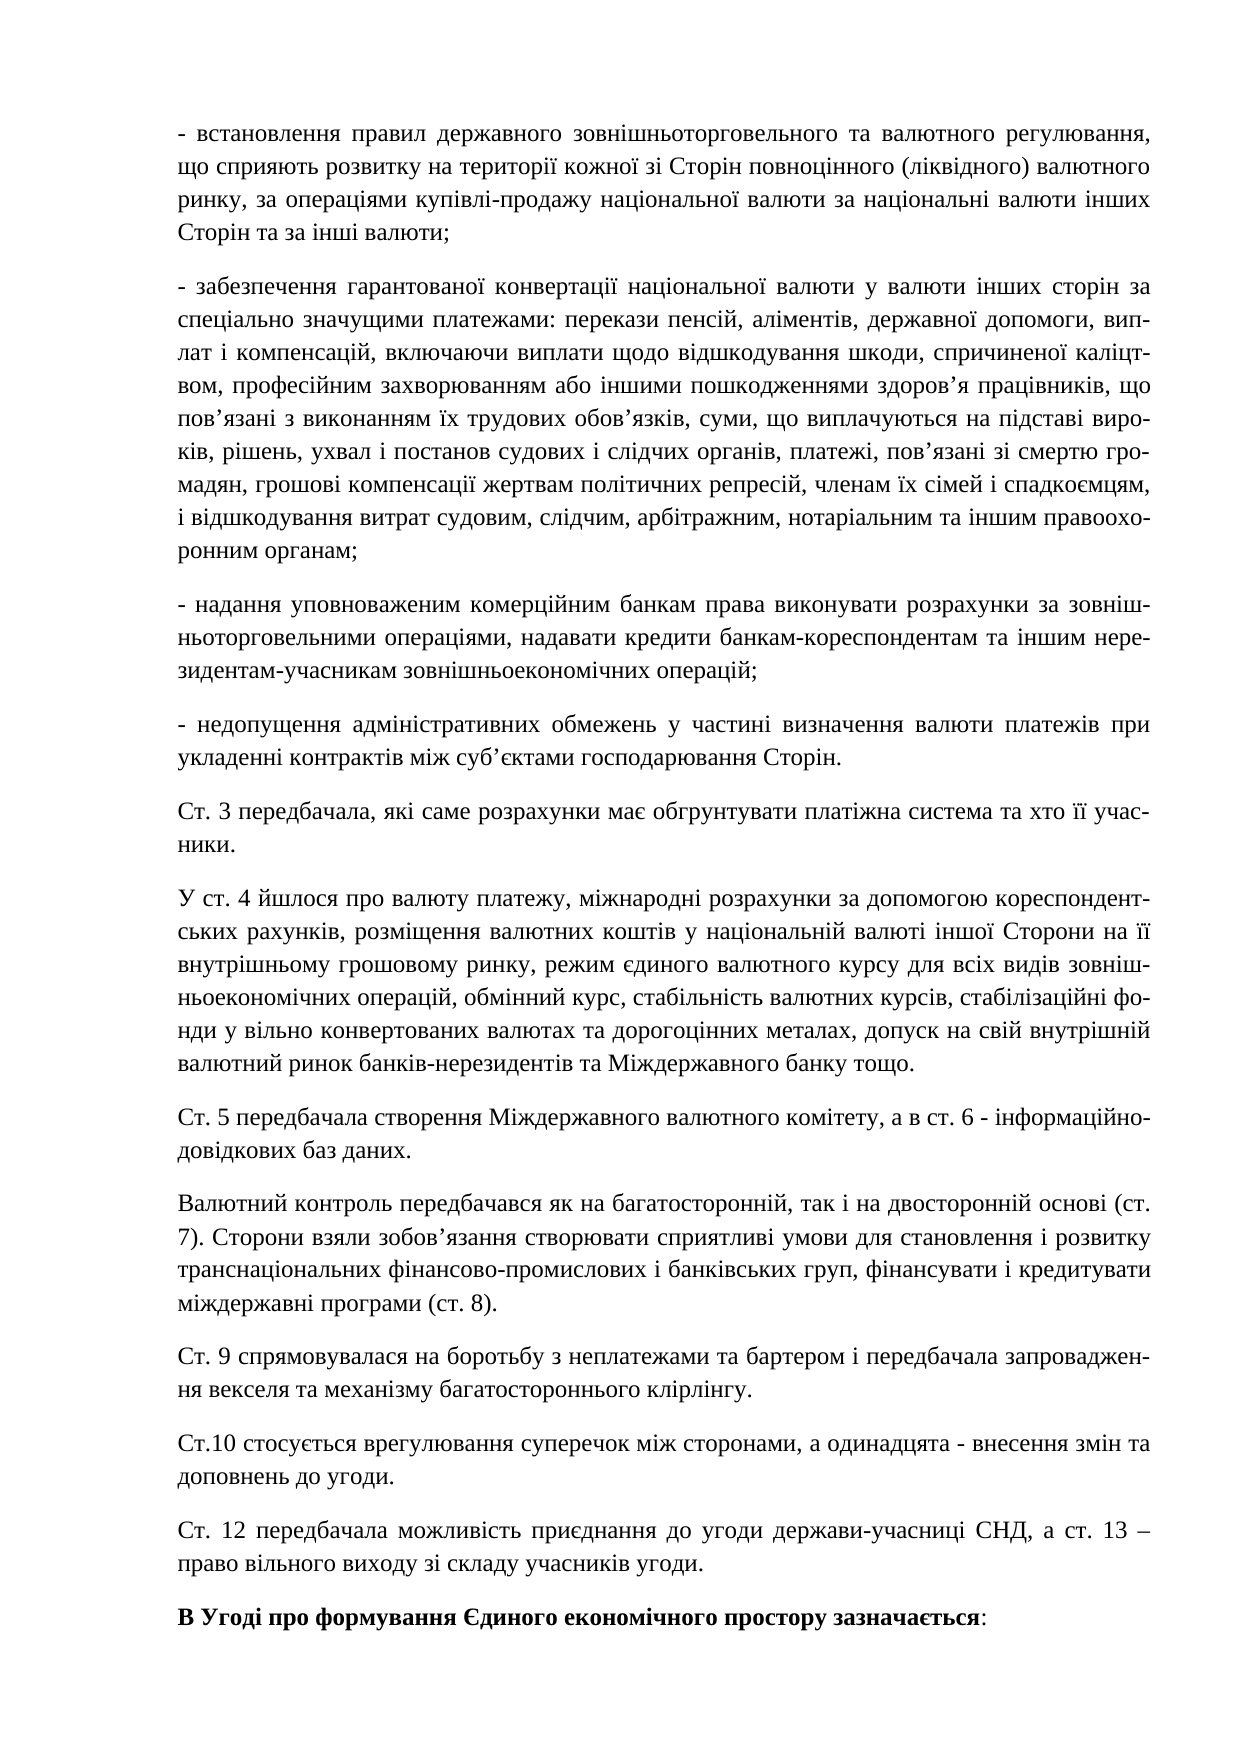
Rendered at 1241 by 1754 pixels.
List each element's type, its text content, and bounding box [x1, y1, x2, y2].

text В Угоді про формування Єдиного економічного простору зазначається: [177, 1602, 1152, 1631]
text У ст. 4 йшлося про валюту платежу, міжнародні розрахунки за допомогою кореспондент-ських рахунків, розміщення валютних коштів у національній валюті іншої Сторони на її внутрішньому грошовому ринку, режим єдиного валютного курсу для всіх видів зовніш-ньоекономічних операцій, обмінний курс, стабільність валютних курсів, стабілізаційні фо-нди у вільно конвертованих валютах та дорогоцінних металах, допуск на свій внутрішній валютний ринок банків-нерезидентів та Міждержавного банку тощо. [177, 883, 1152, 1077]
text - надання уповноваженим комерційним банкам права виконувати розрахунки за зовніш-ньоторговельними операціями, надавати кредити банкам-кореспондентам та іншим нере-зидентам-учасникам зовнішньоекономічних операцій; [177, 589, 1152, 684]
text - недопущення адміністративних обмежень у частині визначення валюти платежів при укладенні контрактів між суб’єктами господарювання Сторін. [177, 709, 1152, 771]
text Валютний контроль передбачався як на багатосторонній, так і на двосторонній основі (ст. 7). Сторони взяли зобов’язання створювати сприятливі умови для становлення і розвитку транснаціональних фінансово-промислових і банківських груп, фінансувати і кредитувати міждержавні програми (ст. 8). [177, 1188, 1152, 1316]
text Ст. 9 спрямовувалася на боротьбу з неплатежами та бартером і передбачала запроваджен-ня векселя та механізму багатостороннього клірлінгу. [177, 1341, 1152, 1403]
text Ст. 5 передбачала створення Міждержавного валютного комітету, а в ст. 6 - інформаційно-довідкових баз даних. [177, 1102, 1152, 1163]
text - забезпечення гарантованої конвертації національної валюти у валюти інших сторін за спеціально значущими платежами: перекази пенсій, аліментів, державної допомоги, вип-лат і компенсацій, включаючи виплати щодо відшкодування шкоди, спричиненої каліцт-вом, професійним захворюванням або іншими пошкодженнями здоров’я працівників, що пов’язані з виконанням їх трудових обов’язків, суми, що виплачуються на підставі виро-ків, рішень, ухвал і постанов судових і слідчих органів, платежі, пов’язані зі смертю гро-мадян, грошові компенсації жертвам політичних репресій, членам їх сімей і спадкоємцям, і відшкодування витрат судовим, слідчим, арбітражним, нотаріальним та іншим правоохо-ронним органам; [177, 271, 1152, 564]
text Ст. 3 передбачала, які саме розрахунки має обгрунтувати платіжна система та хто її учас-ники. [177, 796, 1152, 858]
text Ст. 12 передбачала можливість приєднання до угоди держави-учасниці СНД, а ст. 13 – право вільного виходу зі складу учасників угоди. [177, 1515, 1152, 1577]
text Ст.10 стосується врегулювання суперечок між сторонами, а одинадцята - внесення змін та доповнень до угоди. [177, 1428, 1152, 1490]
text - встановлення правил державного зовнішньоторговельного та валютного регулювання, що сприяють розвитку на території кожної зі Сторін повноцінного (ліквідного) валютного ринку, за операціями купівлі-продажу національної валюти за національні валюти інших Сторін та за інші валюти; [177, 118, 1152, 246]
